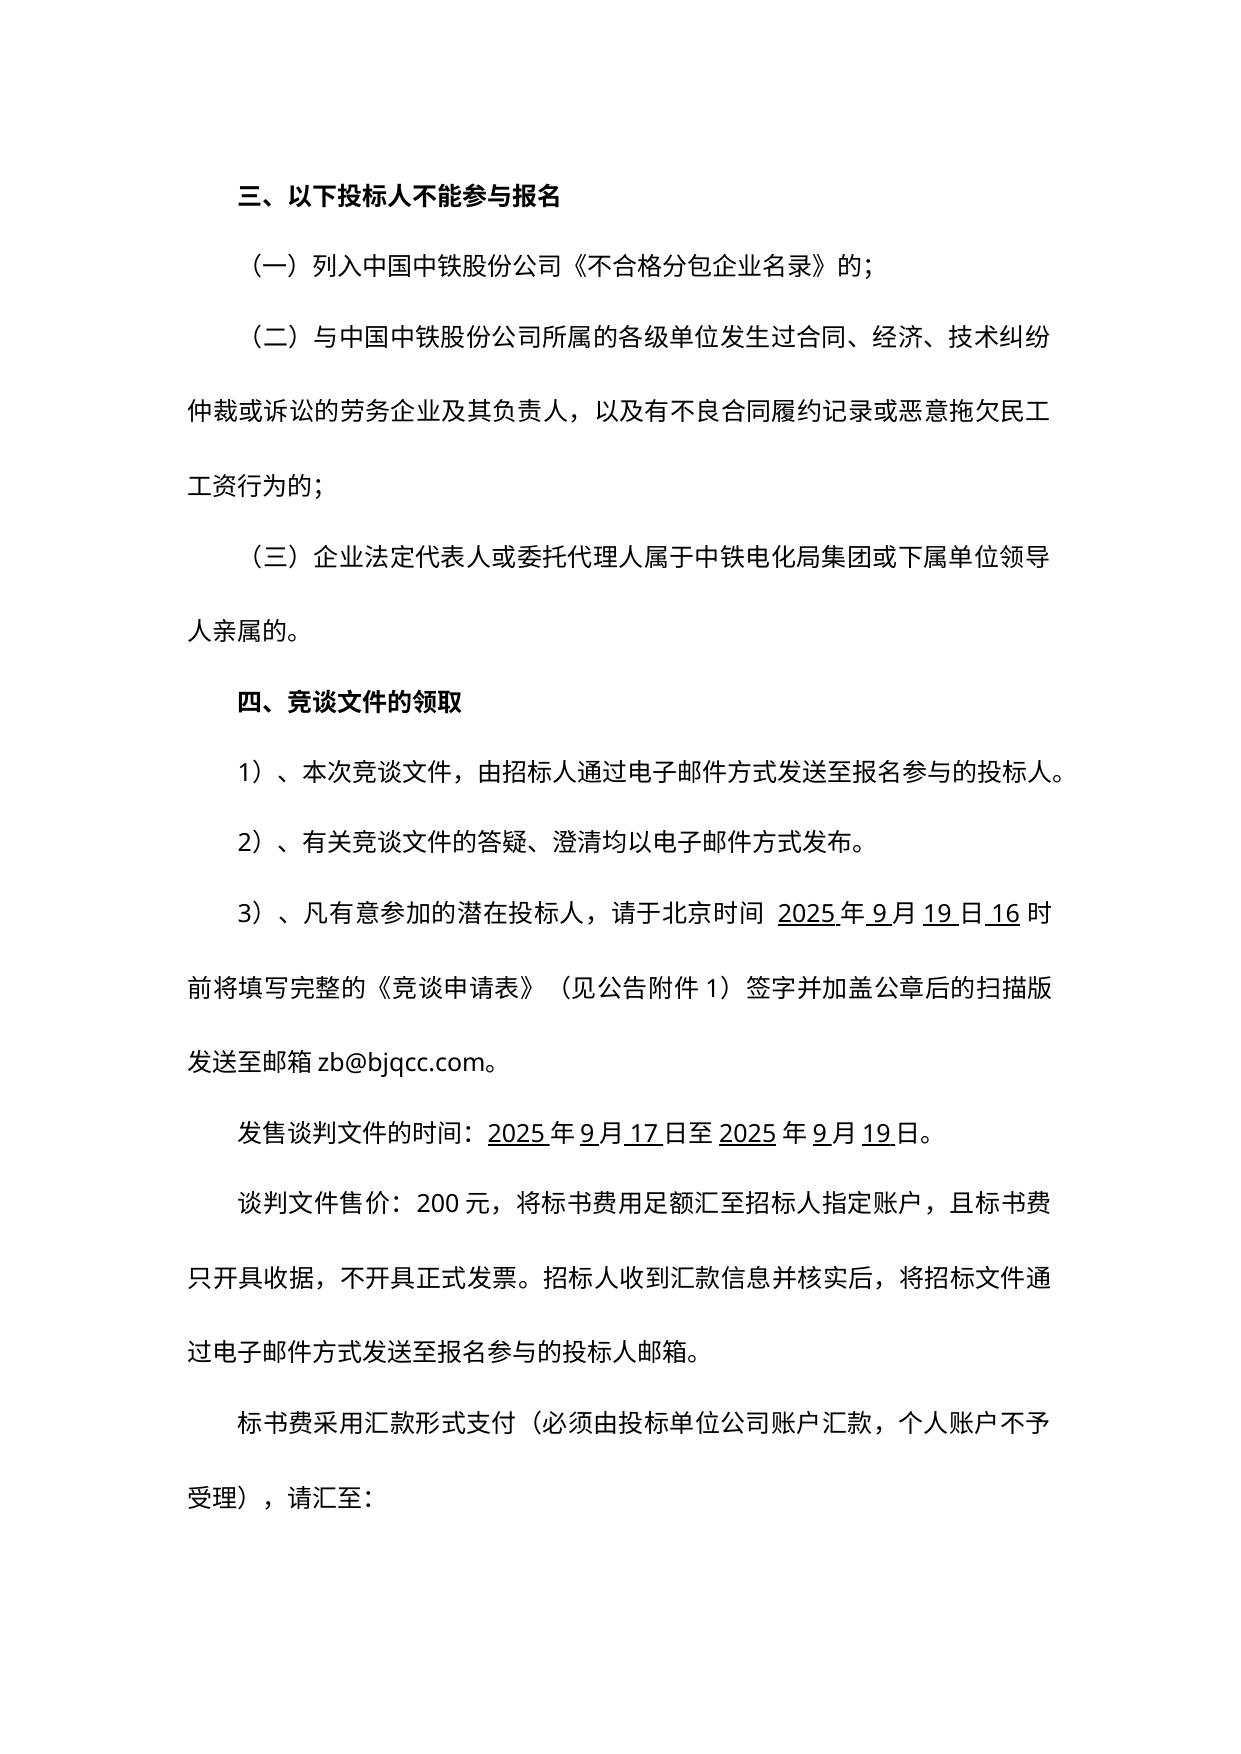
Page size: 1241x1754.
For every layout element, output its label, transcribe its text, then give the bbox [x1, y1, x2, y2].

text （一）列入中国中铁股份公司《不合格分包企业名录》的； [187, 232, 1053, 297]
text （二）与中国中铁股份公司所属的各级单位发生过合同、经济、技术纠纷仲裁或诉讼的劳务企业及其负责人，以及有不良合同履约记录或恶意拖欠民工工资行为的； [187, 303, 1053, 517]
text 3）、凡有意参加的潜在投标人，请于北京时间 2025年 9月19 日 16 时前将填写完整的《竞谈申请表》（见公告附件1）签字并加盖公章后的扫描版发送至邮箱zb@bjqcc.com。 [187, 879, 1053, 1093]
text 三、以下投标人不能参与报名 [187, 162, 1053, 227]
text 谈判文件售价：200元，将标书费用足额汇至招标人指定账户，且标书费只开具收据，不开具正式发票。招标人收到汇款信息并核实后，将招标文件通过电子邮件方式发送至报名参与的投标人邮箱。 [187, 1169, 1053, 1383]
text 发售谈判文件的时间：2025年9月 17日至 2025 年9月19日。 [187, 1099, 1053, 1164]
text 2）、有关竞谈文件的答疑、澄清均以电子邮件方式发布。 [187, 808, 1053, 873]
text （三）企业法定代表人或委托代理人属于中铁电化局集团或下属单位领导人亲属的。 [187, 523, 1053, 662]
text 标书费采用汇款形式支付（必须由投标单位公司账户汇款，个人账户不予受理），请汇至： [187, 1389, 1053, 1529]
text 四、竞谈文件的领取 [187, 668, 1053, 733]
text 1）、本次竞谈文件，由招标人通过电子邮件方式发送至报名参与的投标人。 [187, 738, 1053, 803]
